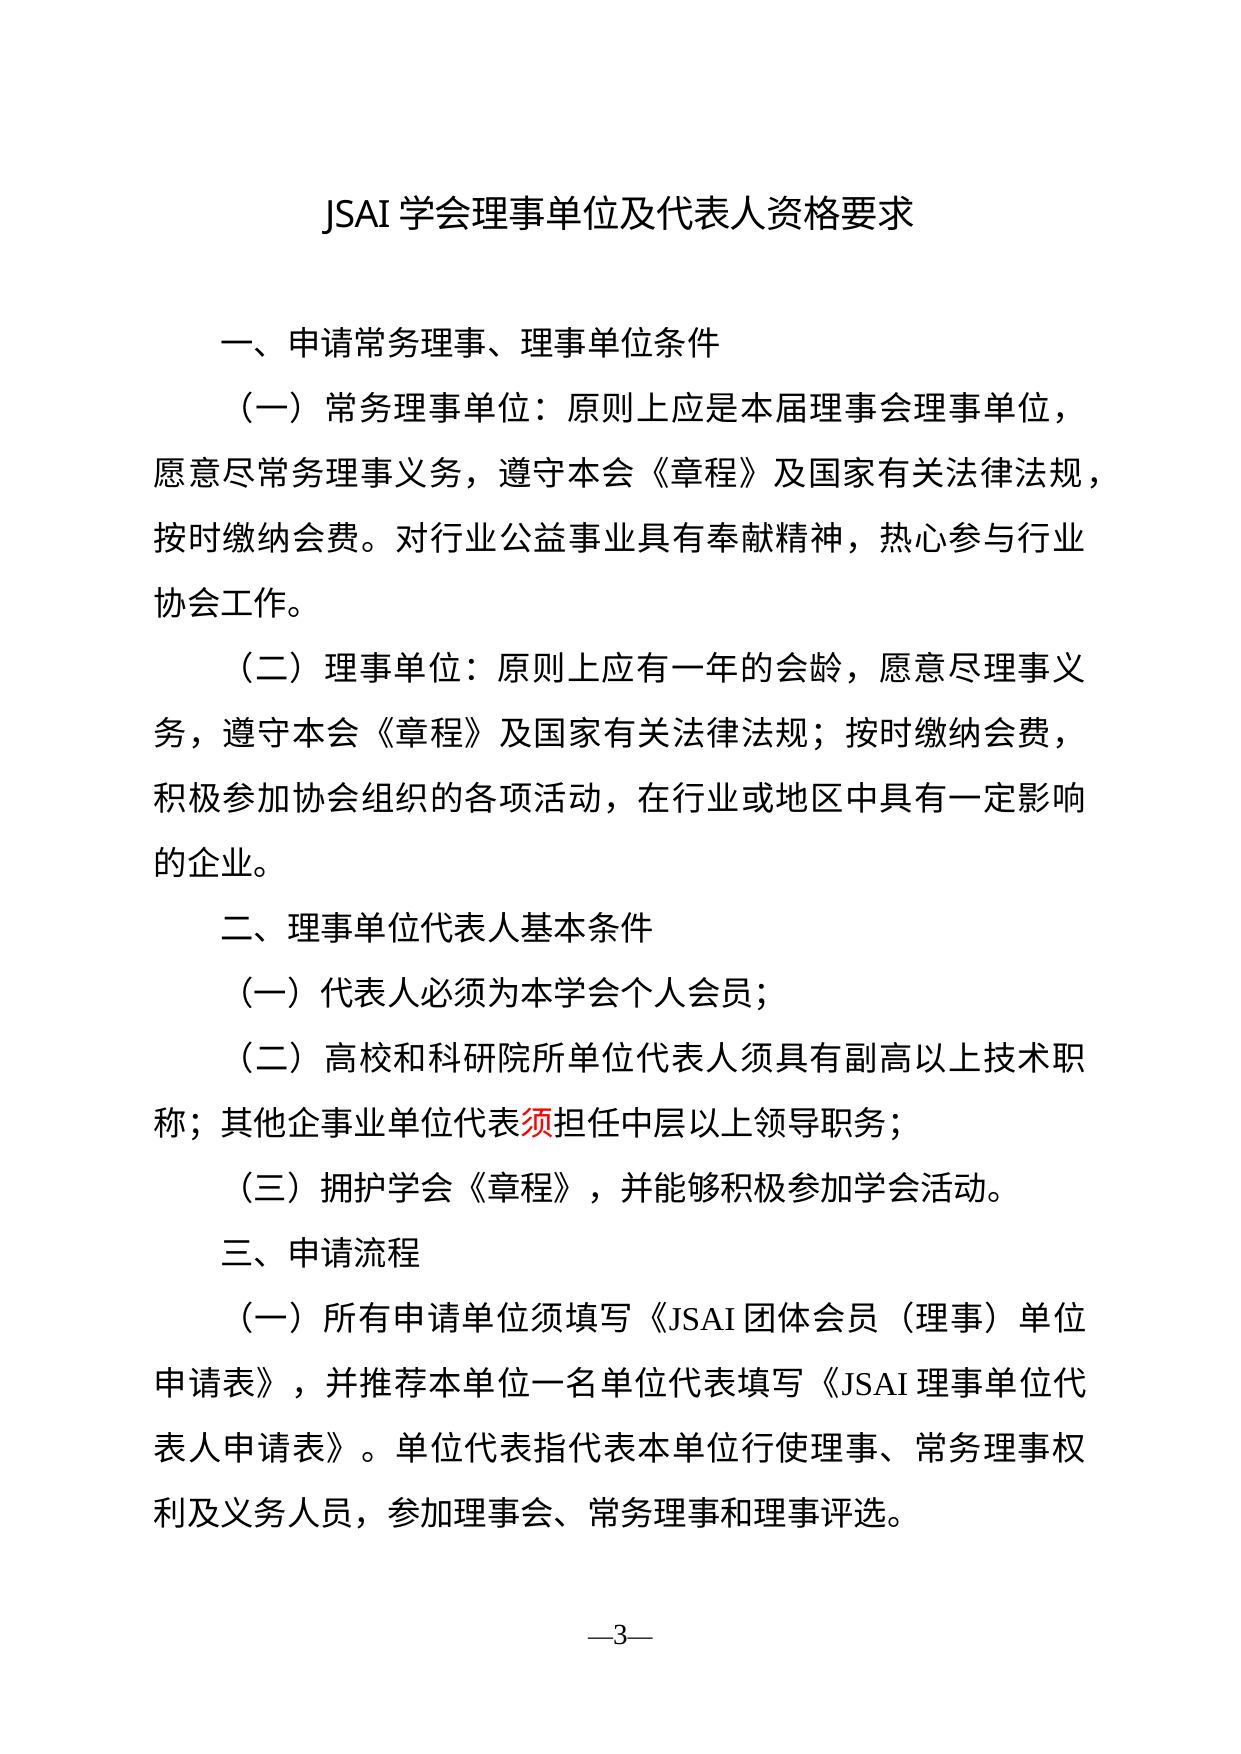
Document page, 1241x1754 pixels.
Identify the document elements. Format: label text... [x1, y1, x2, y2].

text JSAI学会理事单位及代表人资格要求 [153, 178, 1087, 243]
text 一、申请常务理事、理事单位条件 [153, 308, 1087, 373]
text （一）常务理事单位：原则上应是本届理事会理事单位，愿意尽常务理事义务，遵守本会《章程》及国家有关法律法规，按时缴纳会费。对行业公益事业具有奉献精神，热心参与行业协会工作。 [153, 373, 1087, 633]
text 二、理事单位代表人基本条件 [153, 893, 1087, 958]
text 三、申请流程 [153, 1218, 1087, 1283]
text （一）所有申请单位须填写《JSAI团体会员（理事）单位申请表》，并推荐本单位一名单位代表填写《JSAI理事单位代表人申请表》。单位代表指代表本单位行使理事、常务理事权利及义务人员，参加理事会、常务理事和理事评选。 [153, 1283, 1087, 1543]
text （一）代表人必须为本学会个人会员； [153, 958, 1087, 1023]
text （三）拥护学会《章程》，并能够积极参加学会活动。 [153, 1153, 1087, 1218]
text （二）理事单位：原则上应有一年的会龄，愿意尽理事义务，遵守本会《章程》及国家有关法律法规；按时缴纳会费，积极参加协会组织的各项活动，在行业或地区中具有一定影响的企业。 [153, 633, 1087, 893]
text （二）高校和科研院所单位代表人须具有副高以上技术职称；其他企事业单位代表须担任中层以上领导职务； [153, 1023, 1087, 1153]
